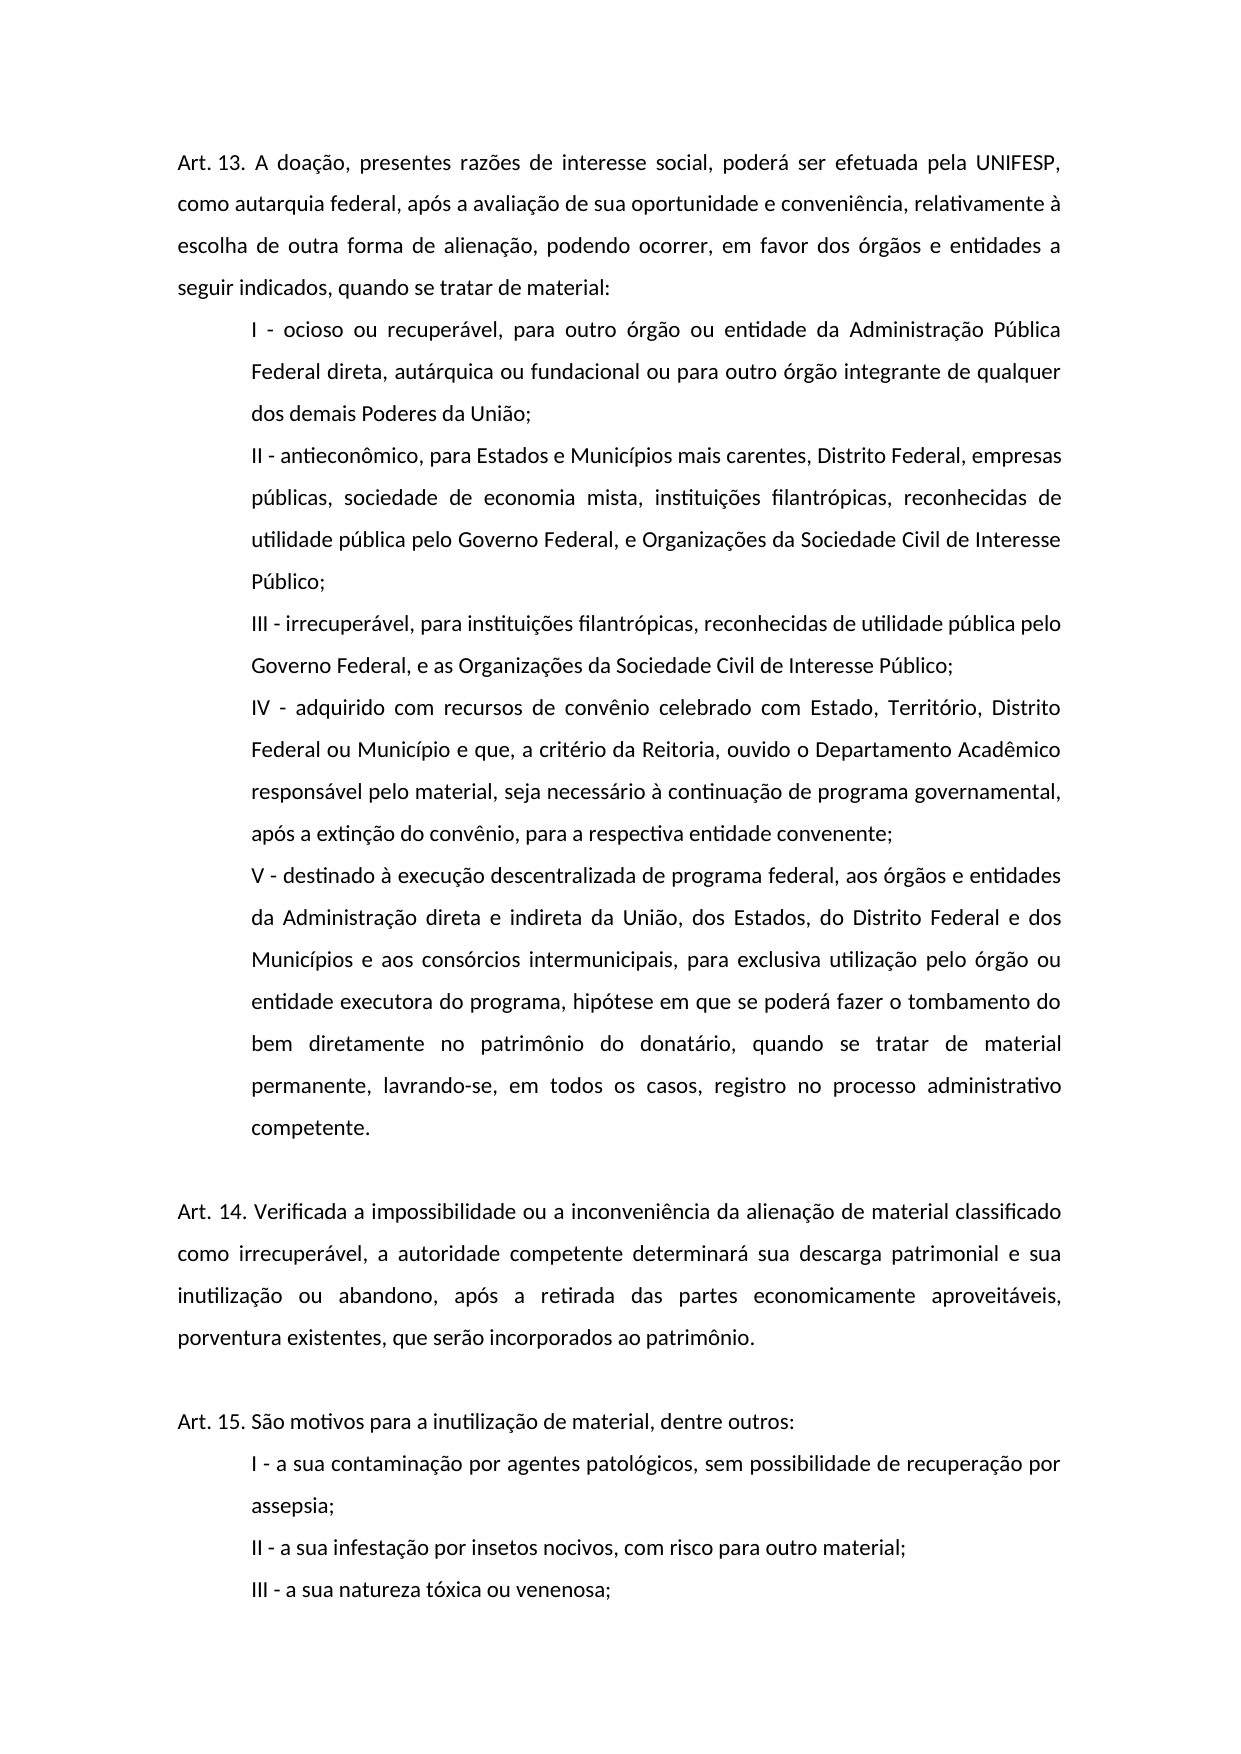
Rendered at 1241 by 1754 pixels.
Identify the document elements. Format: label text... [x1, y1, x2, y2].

text Art. 14. Verificada a impossibilidade ou a inconveniência da alienação de material classificado como irrecuperável, a autoridade competente determinará sua descarga patrimonial e sua inutilização ou abandono, após a retirada das partes economicamente aproveitáveis, porventura existentes, que serão incorporados ao patrimônio. [177, 1197, 1063, 1351]
text I - ocioso ou recuperável, para outro órgão ou entidade da Administração Pública Federal direta, autárquica ou fundacional ou para outro órgão integrante de qualquer dos demais Poderes da União; [251, 316, 1063, 427]
text III - a sua natureza tóxica ou venenosa; [251, 1575, 1063, 1603]
text I - a sua contaminação por agentes patológicos, sem possibilidade de recuperação por assepsia; [251, 1449, 1063, 1519]
text V - destinado à execução descentralizada de programa federal, aos órgãos e entidades da Administração direta e indireta da União, dos Estados, do Distrito Federal e dos Municípios e aos consórcios intermunicipais, para exclusiva utilização pelo órgão ou entidade executora do programa, hipótese em que se poderá fazer o tombamento do bem diretamente no patrimônio do donatário, quando se tratar de material permanente, lavrando-se, em todos os casos, registro no processo administrativo competente. [251, 861, 1063, 1141]
text II - a sua infestação por insetos nocivos, com risco para outro material; [251, 1533, 1063, 1561]
text Art. 13. A doação, presentes razões de interesse social, poderá ser efetuada pela UNIFESP, como autarquia federal, após a avaliação de sua oportunidade e conveniência, relativamente à escolha de outra forma de alienação, podendo ocorrer, em favor dos órgãos e entidades a seguir indicados, quando se tratar de material: [177, 148, 1063, 302]
text Art. 15. São motivos para a inutilização de material, dentre outros: [177, 1407, 1063, 1435]
text II - antieconômico, para Estados e Municípios mais carentes, Distrito Federal, empresas públicas, sociedade de economia mista, instituições filantrópicas, reconhecidas de utilidade pública pelo Governo Federal, e Organizações da Sociedade Civil de Interesse Público; [251, 441, 1063, 595]
text III - irrecuperável, para instituições filantrópicas, reconhecidas de utilidade pública pelo Governo Federal, e as Organizações da Sociedade Civil de Interesse Público; [251, 609, 1063, 679]
text IV - adquirido com recursos de convênio celebrado com Estado, Território, Distrito Federal ou Município e que, a critério da Reitoria, ouvido o Departamento Acadêmico responsável pelo material, seja necessário à continuação de programa governamental, após a extinção do convênio, para a respectiva entidade convenente; [251, 693, 1063, 847]
